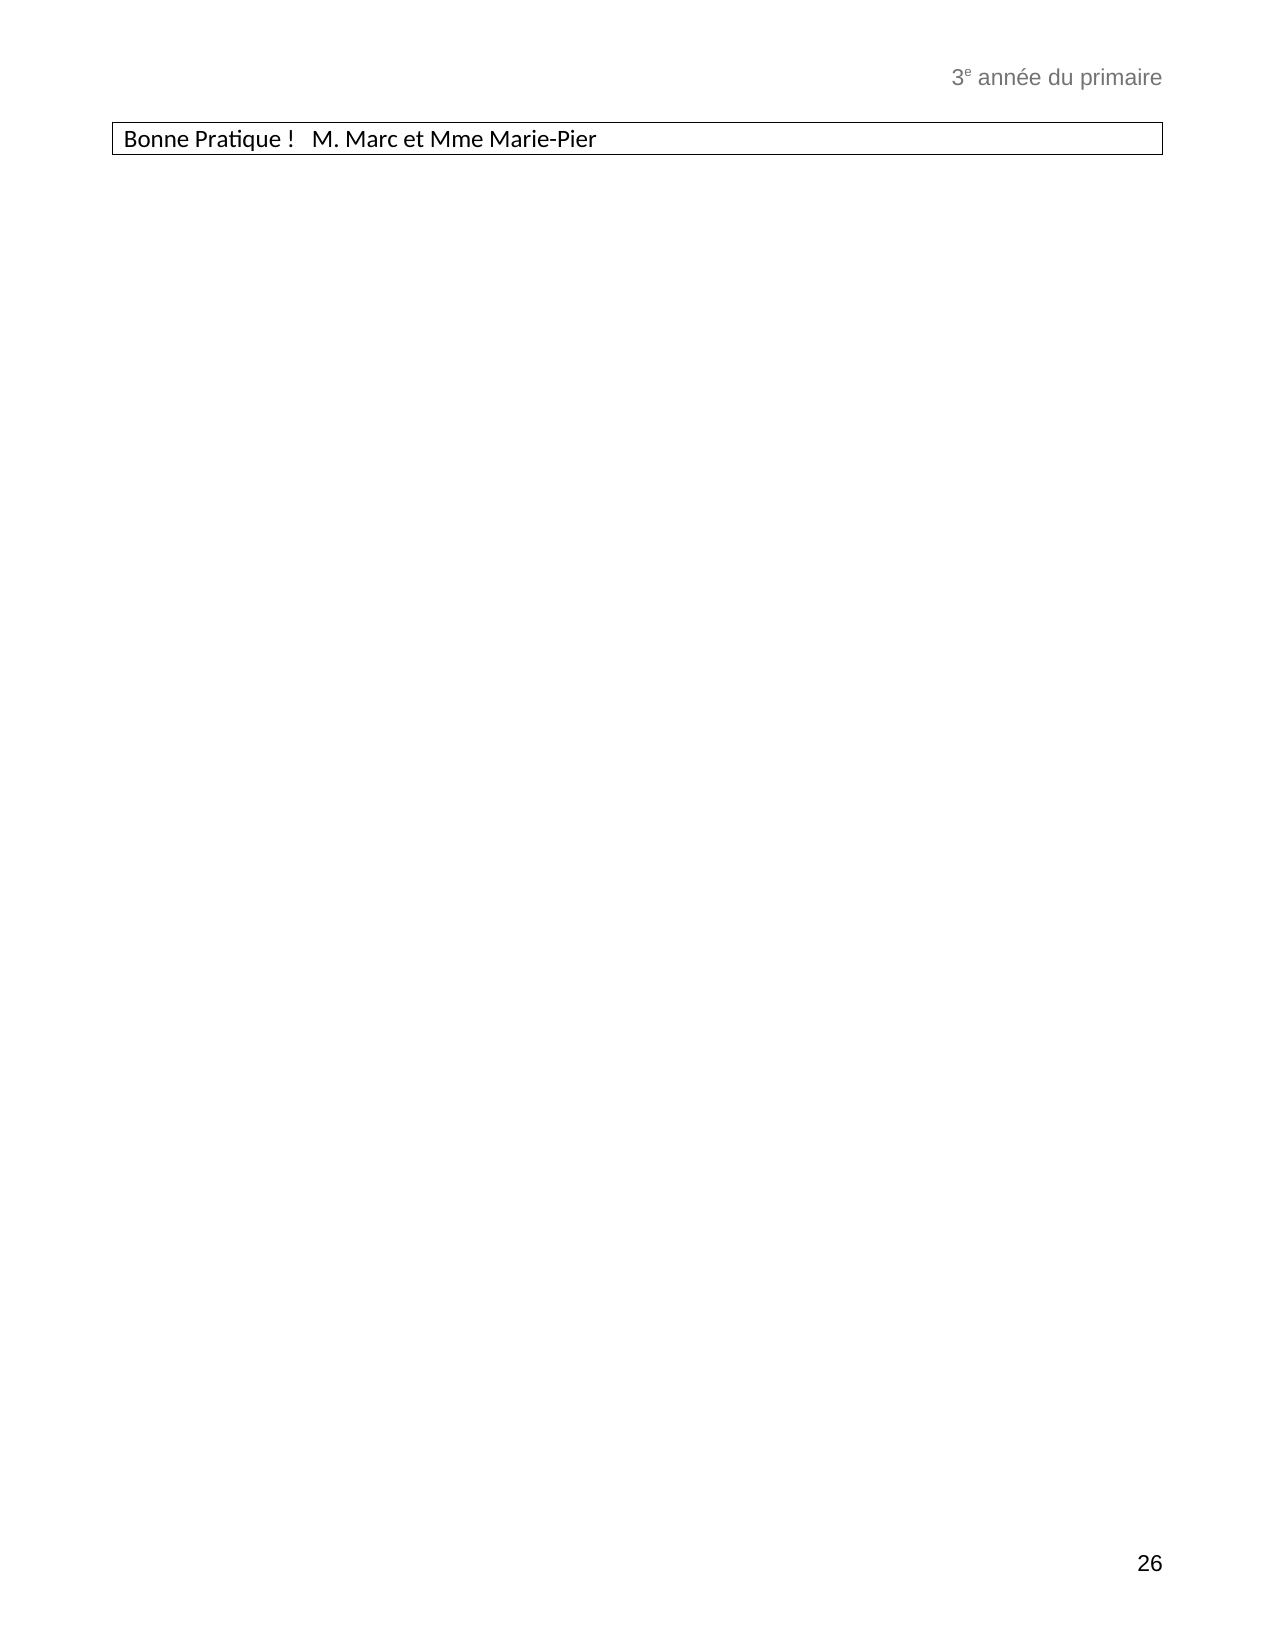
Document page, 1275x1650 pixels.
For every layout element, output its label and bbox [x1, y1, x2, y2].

table_cell [113, 123, 1162, 153]
